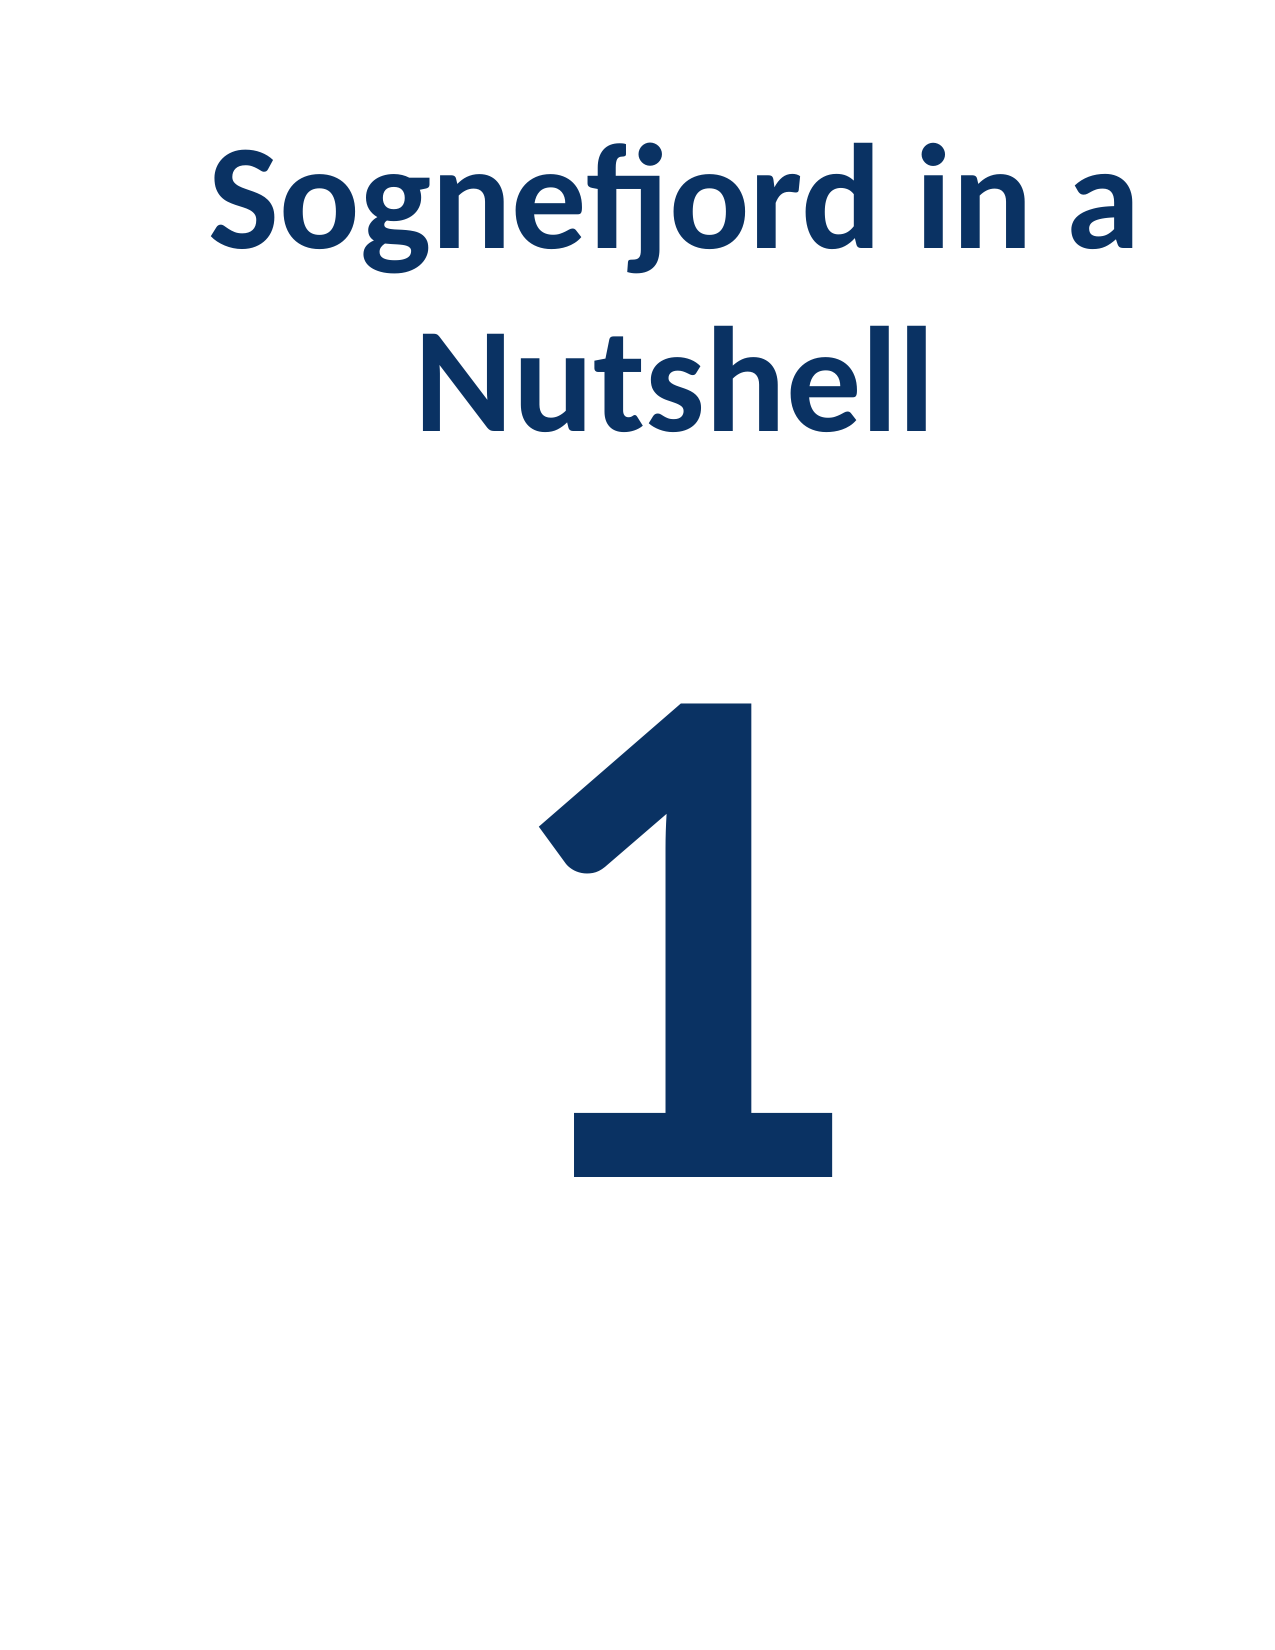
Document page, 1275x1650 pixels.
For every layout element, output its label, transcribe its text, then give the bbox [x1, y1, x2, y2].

text Sognefjord in a Nutshell [150, 103, 1200, 469]
text 1 [150, 469, 1200, 1359]
